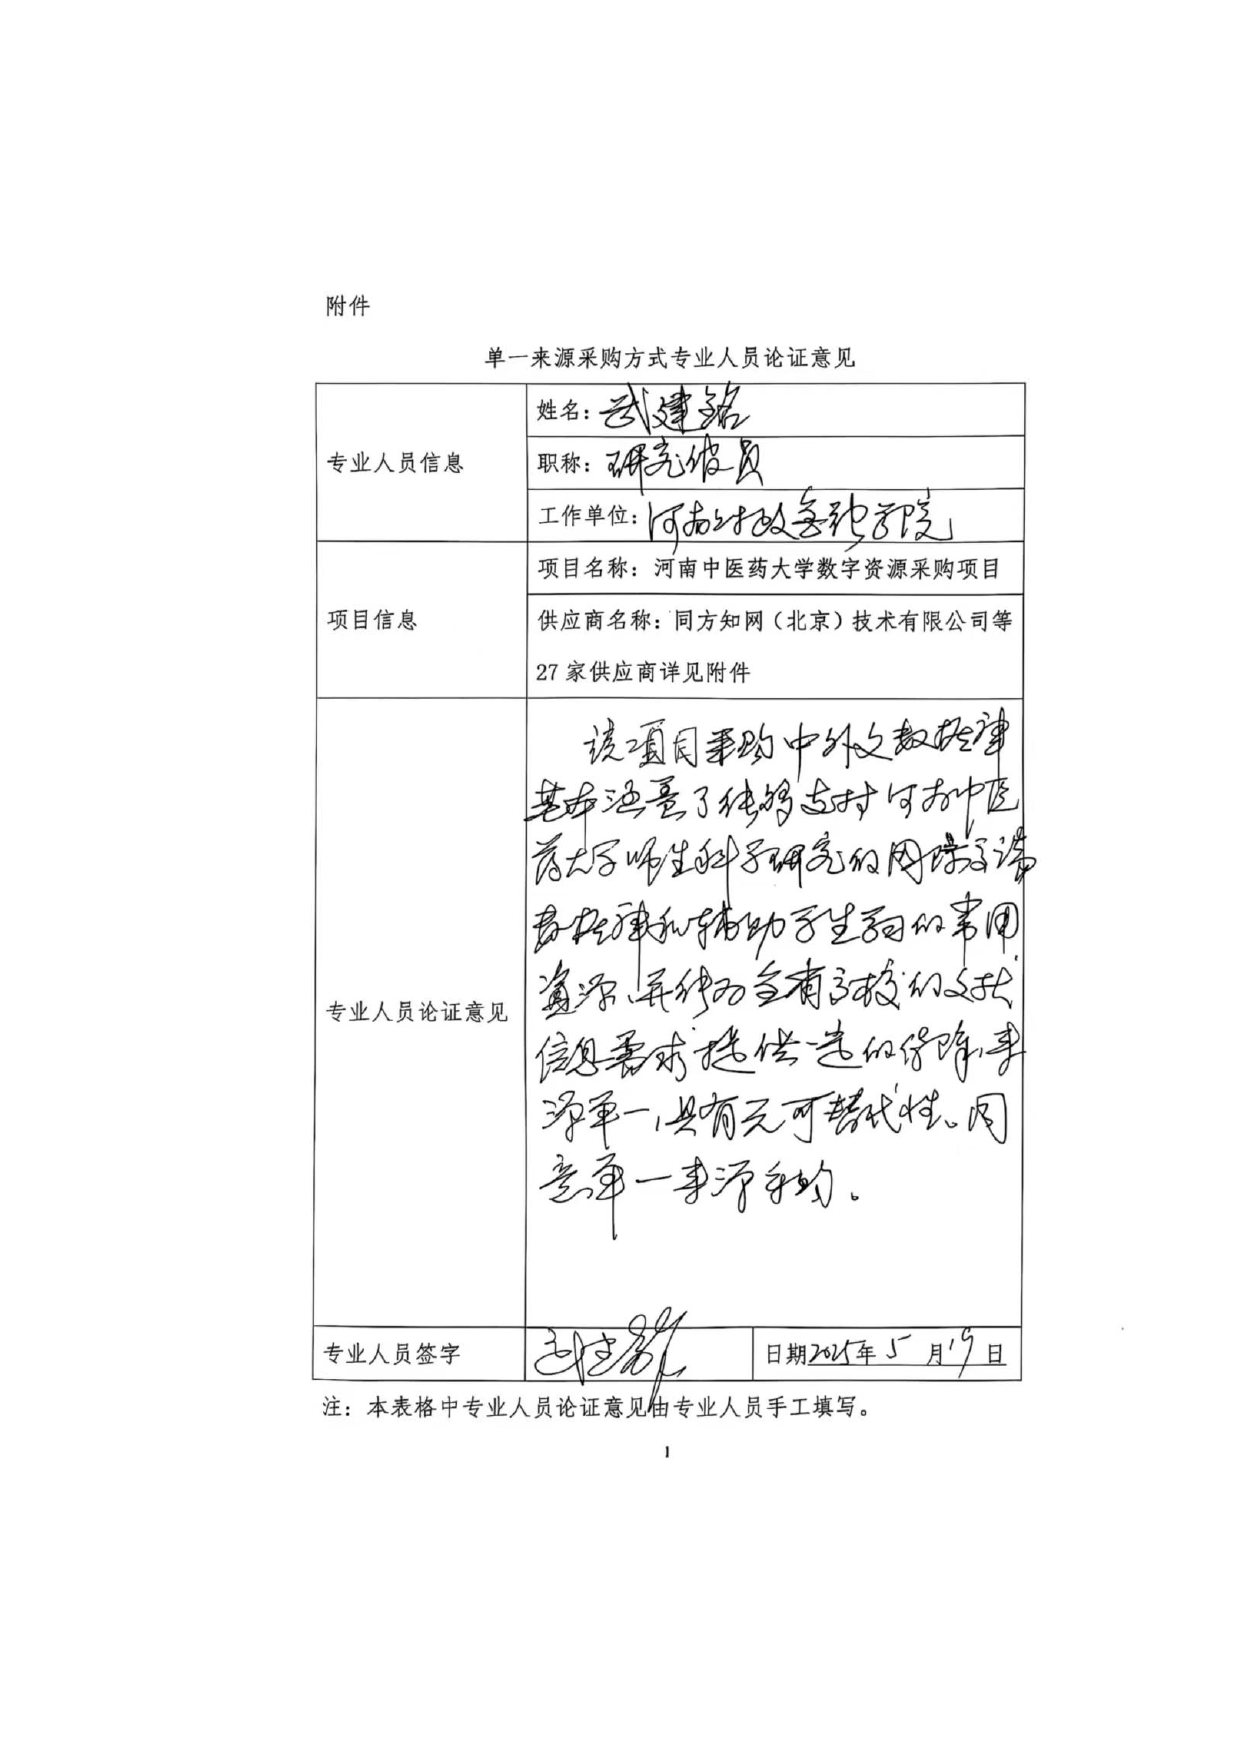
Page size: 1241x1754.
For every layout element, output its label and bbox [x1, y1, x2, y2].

picture [187, 162, 1171, 1545]
